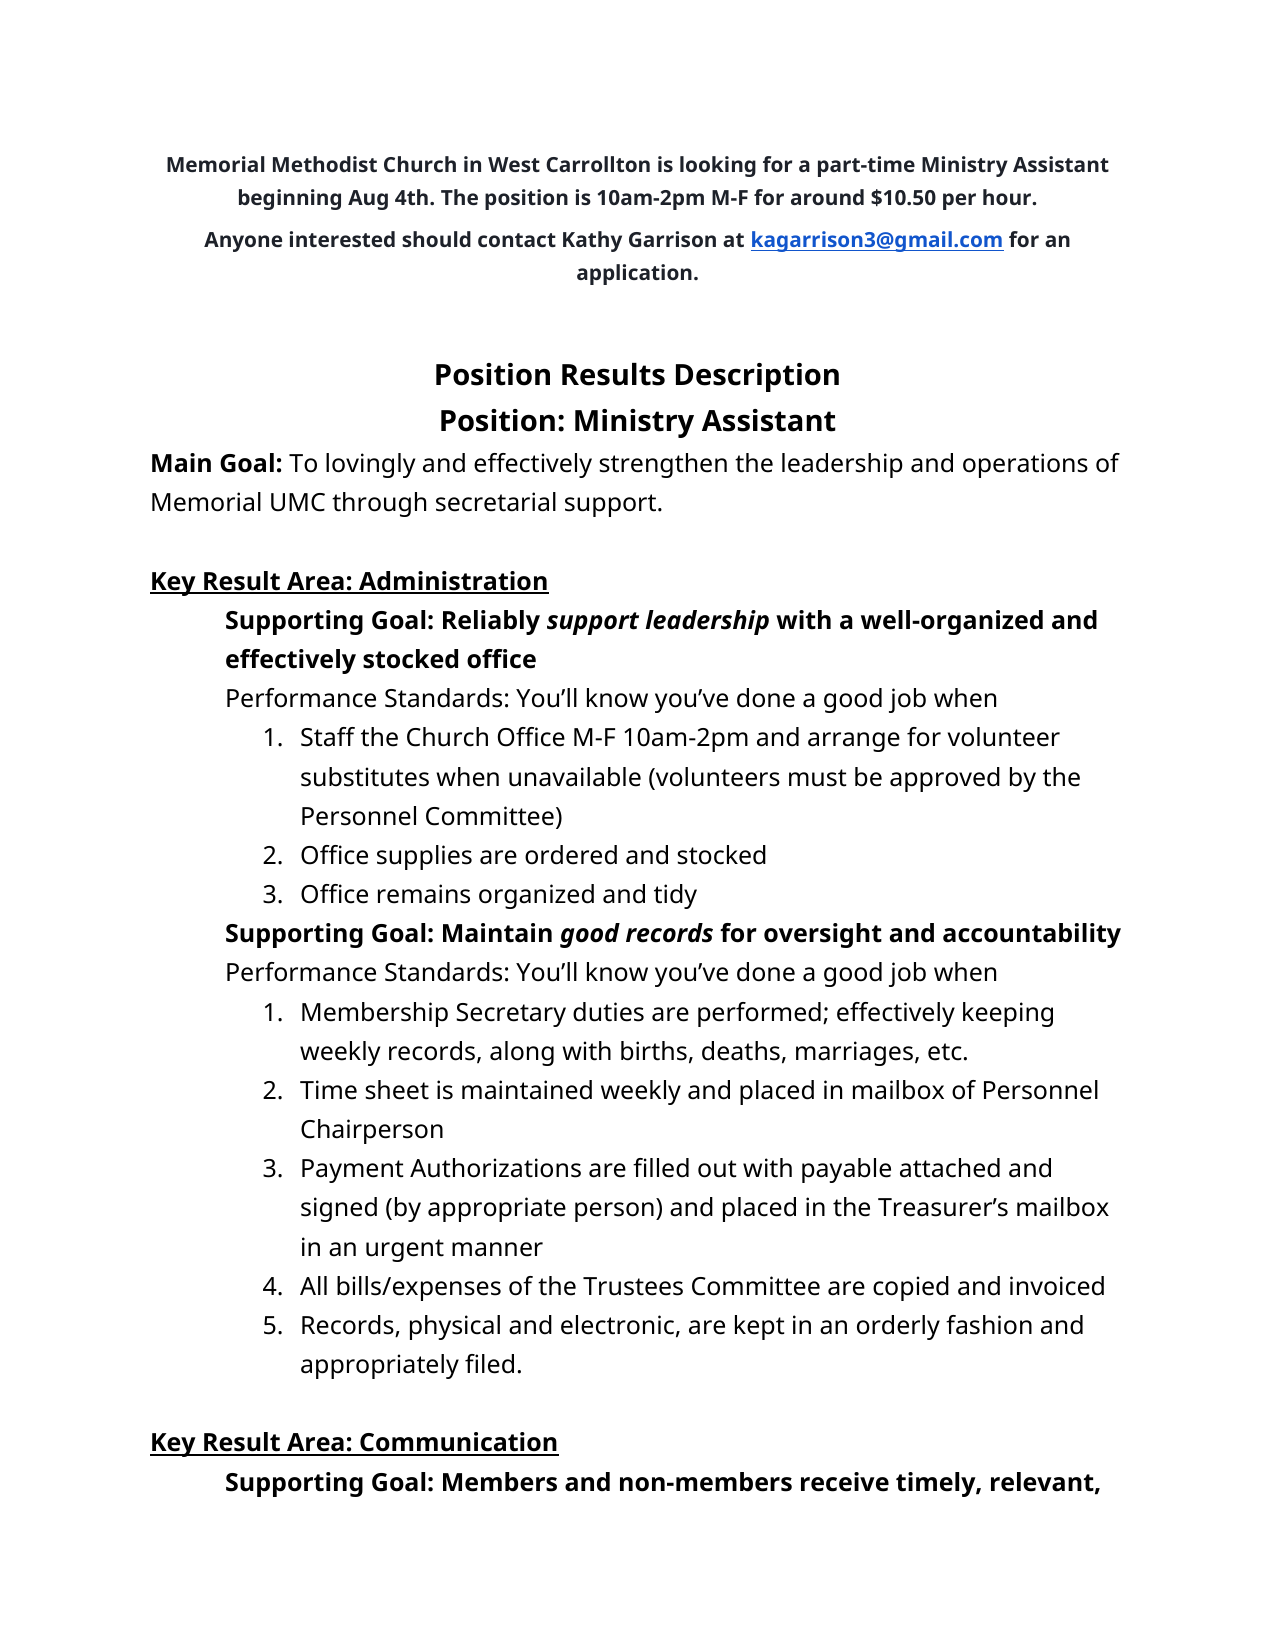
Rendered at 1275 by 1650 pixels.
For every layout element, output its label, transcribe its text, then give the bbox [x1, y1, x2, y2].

text Supporting Goal: Reliably support leadership with a well-organized and effectively stocked office [225, 603, 1125, 676]
list Payment Authorizations are filled out with payable attached and signed (by appropriate person) and placed in the Treasurer’s mailbox in an urgent manner [262, 1151, 1125, 1263]
text Anyone interested should contact Kathy Garrison at kagarrison3@gmail.com for an application. [150, 226, 1125, 287]
text Performance Standards: You’ll know you’ve done a good job when [225, 681, 1125, 715]
list Membership Secretary duties are performed; effectively keeping weekly records, along with births, deaths, marriages, etc. [262, 994, 1125, 1067]
list Staff the Church Office M-F 10am-2pm and arrange for volunteer substitutes when unavailable (volunteers must be approved by the Personnel Committee) [262, 720, 1125, 832]
list All bills/expenses of the Trustees Committee are copied and invoiced [262, 1268, 1125, 1302]
text Supporting Goal: Maintain good records for oversight and accountability [225, 916, 1125, 950]
list Time sheet is maintained weekly and placed in mailbox of Personnel Chairperson [262, 1073, 1125, 1146]
text Position Results Description [150, 355, 1125, 394]
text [225, 1464, 1125, 1498]
text Key Result Area: Administration [150, 563, 1125, 597]
list Office supplies are ordered and stocked [262, 838, 1125, 872]
text Position: Ministry Assistant [150, 400, 1125, 440]
text Memorial Methodist Church in West Carrollton is looking for a part-time Ministry Assistant beginning Aug 4th. The position is 10am-2pm M-F for around $10.50 per hour. [150, 150, 1125, 211]
text Main Goal: To lovingly and effectively strengthen the leadership and operations of Memorial UMC through secretarial support. [150, 446, 1125, 519]
list Records, physical and electronic, are kept in an orderly fashion and appropriately filed. [262, 1308, 1125, 1381]
list Office remains organized and tidy [262, 877, 1125, 911]
text Key Result Area: Communication [150, 1425, 1125, 1459]
text Performance Standards: You’ll know you’ve done a good job when [225, 955, 1125, 989]
